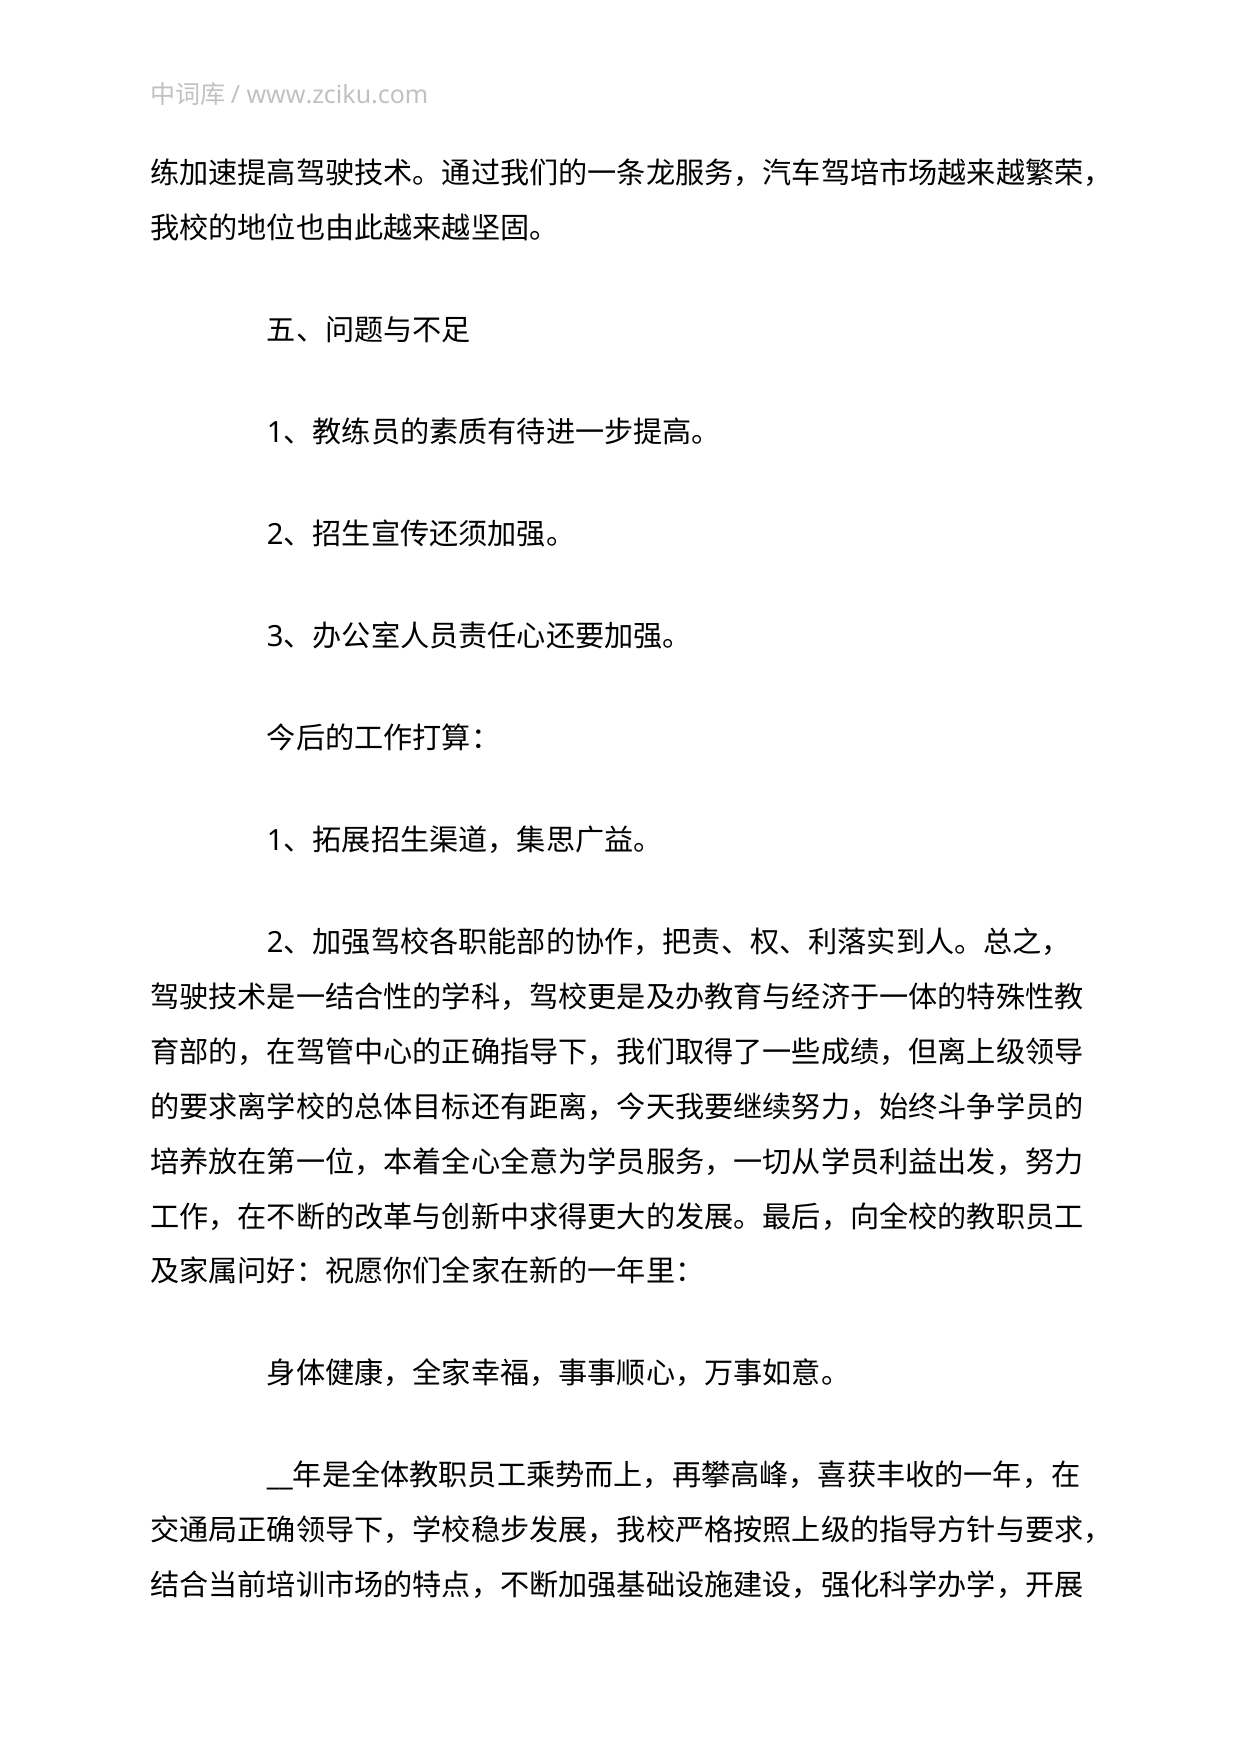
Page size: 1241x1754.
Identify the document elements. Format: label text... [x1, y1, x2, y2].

text 1、拓展招生渠道，集思广益。 [150, 817, 1090, 859]
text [150, 1452, 1090, 1604]
text 3、办公室人员责任心还要加强。 [150, 613, 1090, 655]
text 2、加强驾校各职能部的协作，把责、权、利落实到人。总之，驾驶技术是一结合性的学科，驾校更是及办教育与经济于一体的特殊性教育部的，在驾管中心的正确指导下，我们取得了一些成绩，但离上级领导的要求离学校的总体目标还有距离，今天我要继续努力，始终斗争学员的培养放在第一位，本着全心全意为学员服务，一切从学员利益出发，努力工作，在不断的改革与创新中求得更大的发展。最后，向全校的教职员工及家属问好：祝愿你们全家在新的一年里： [150, 918, 1090, 1290]
text 1、教练员的素质有待进一步提高。 [150, 409, 1090, 451]
text 2、招生宣传还须加强。 [150, 511, 1090, 553]
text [150, 150, 1090, 247]
text 今后的工作打算： [150, 714, 1090, 757]
text 身体健康，全家幸福，事事顺心，万事如意。 [150, 1350, 1090, 1392]
text 五、问题与不足 [150, 307, 1090, 349]
